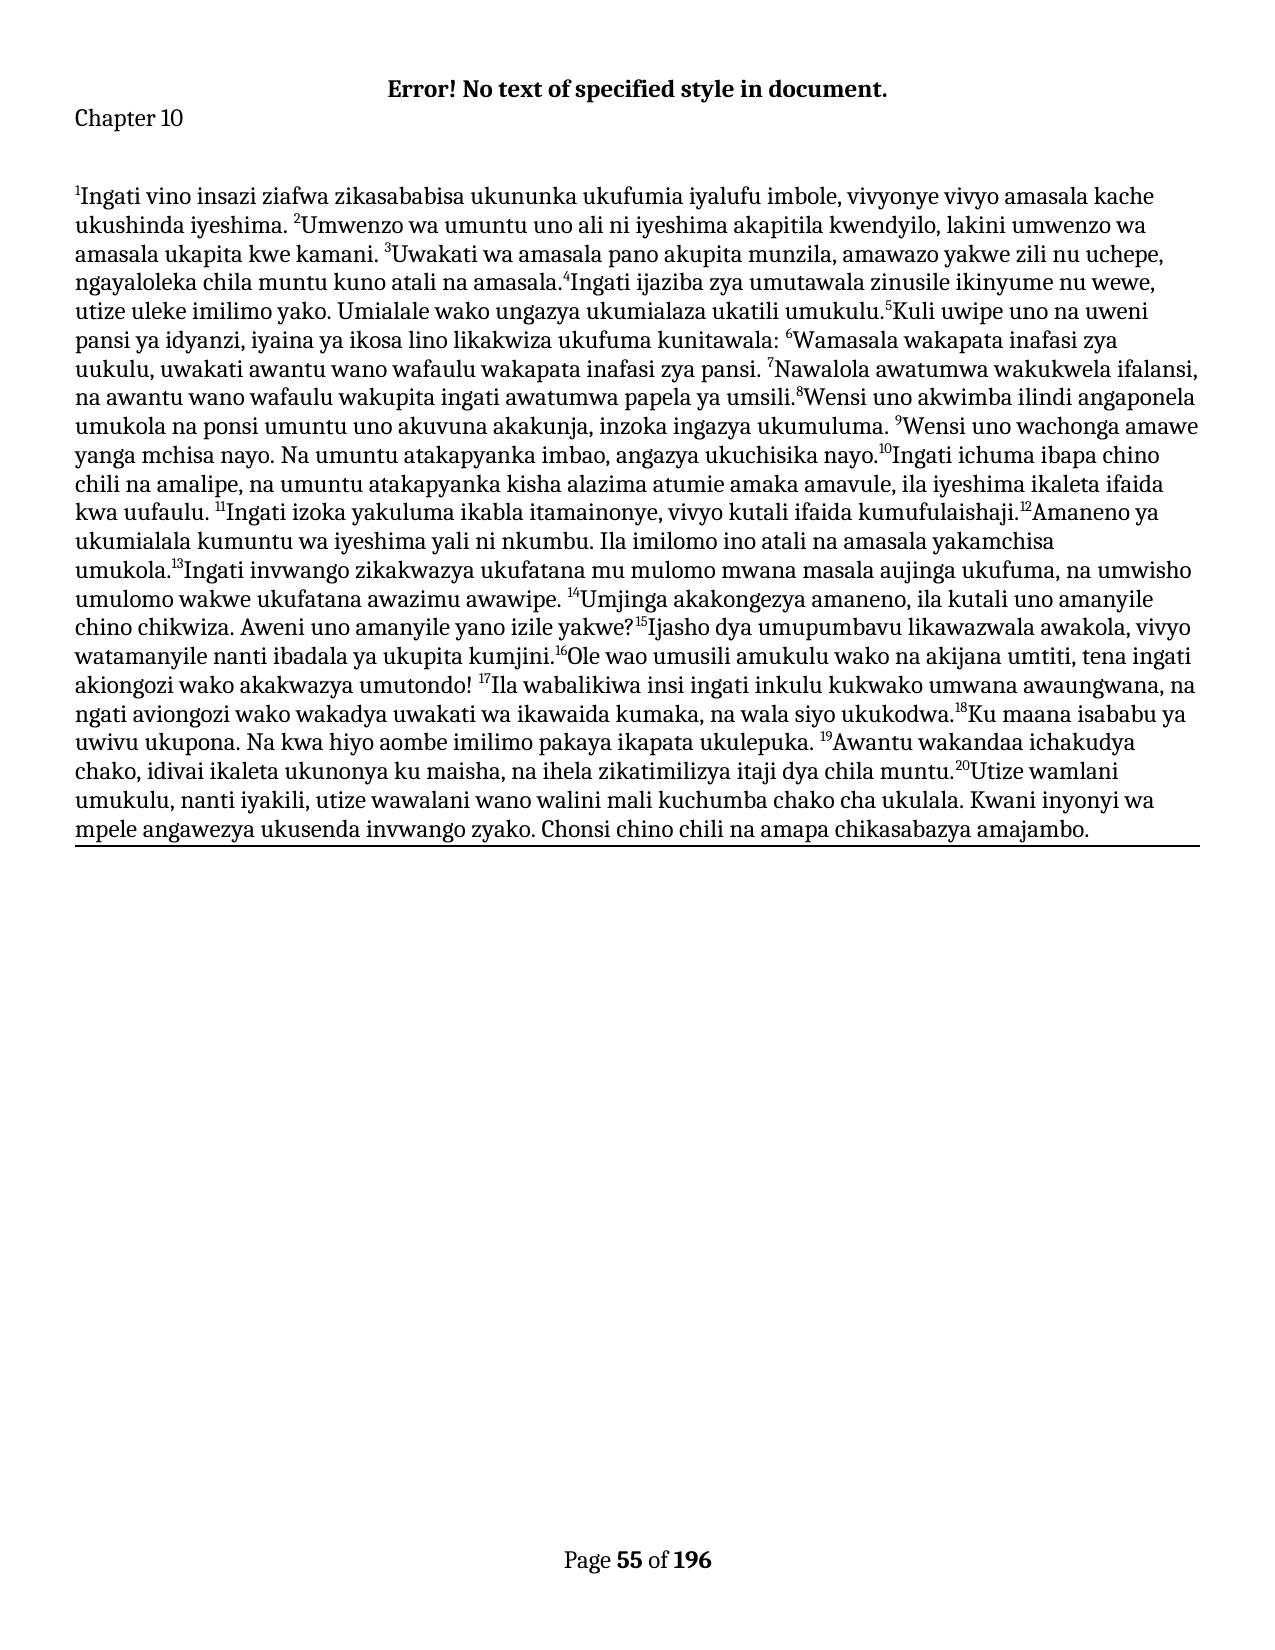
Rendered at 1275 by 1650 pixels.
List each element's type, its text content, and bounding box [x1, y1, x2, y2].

text 1Ingati vino insazi ziafwa zikasababisa ukununka ukufumia iyalufu imbole, vivyonye vivyo amasala kache ukushinda iyeshima. 2Umwenzo wa umuntu uno ali ni iyeshima akapitila kwendyilo, lakini umwenzo wa amasala ukapita kwe kamani. 3Uwakati wa amasala pano akupita munzila, amawazo yakwe zili nu uchepe, ngayaloleka chila muntu kuno atali na amasala.4Ingati ijaziba zya umutawala zinusile ikinyume nu wewe, utize uleke imilimo yako. Umialale wako ungazya ukumialaza ukatili umukulu.5Kuli uwipe uno na uweni pansi ya idyanzi, iyaina ya ikosa lino likakwiza ukufuma kunitawala: 6Wamasala wakapata inafasi zya uukulu, uwakati awantu wano wafaulu wakapata inafasi zya pansi. 7Nawalola awatumwa wakukwela ifalansi, na awantu wano wafaulu wakupita ingati awatumwa papela ya umsili.8Wensi uno akwimba ilindi angaponela umukola na ponsi umuntu uno akuvuna akakunja, inzoka ingazya ukumuluma. 9Wensi uno wachonga amawe yanga mchisa nayo. Na umuntu atakapyanka imbao, angazya ukuchisika nayo.10Ingati ichuma ibapa chino chili na amalipe, na umuntu atakapyanka kisha alazima atumie amaka amavule, ila iyeshima ikaleta ifaida kwa uufaulu. 11Ingati izoka yakuluma ikabla itamainonye, vivyo kutali ifaida kumufulaishaji.12Amaneno ya ukumialala kumuntu wa iyeshima yali ni nkumbu. Ila imilomo ino atali na amasala yakamchisa umukola.13Ingati invwango zikakwazya ukufatana mu mulomo mwana masala aujinga ukufuma, na umwisho umulomo wakwe ukufatana awazimu awawipe. 14Umjinga akakongezya amaneno, ila kutali uno amanyile chino chikwiza. Aweni uno amanyile yano izile yakwe?15Ijasho dya umupumbavu likawazwala awakola, vivyo watamanyile nanti ibadala ya ukupita kumjini.16Ole wao umusili amukulu wako na akijana umtiti, tena ingati akiongozi wako akakwazya umutondo! 17Ila wabalikiwa insi ingati inkulu kukwako umwana awaungwana, na ngati aviongozi wako wakadya uwakati wa ikawaida kumaka, na wala siyo ukukodwa.18Ku maana isababu ya uwivu ukupona. Na kwa hiyo aombe imilimo pakaya ikapata ukulepuka. 19Awantu wakandaa ichakudya chako, idivai ikaleta ukunonya ku maisha, na ihela zikatimilizya itaji dya chila muntu.20Utize wamlani umukulu, nanti iyakili, utize wawalani wano walini mali kuchumba chako cha ukulala. Kwani inyonyi wa mpele angawezya ukusenda invwango zyako. Chonsi chino chili na amapa chikasabazya amajambo. [75, 182, 1200, 845]
text Chapter 10 [75, 104, 1200, 161]
